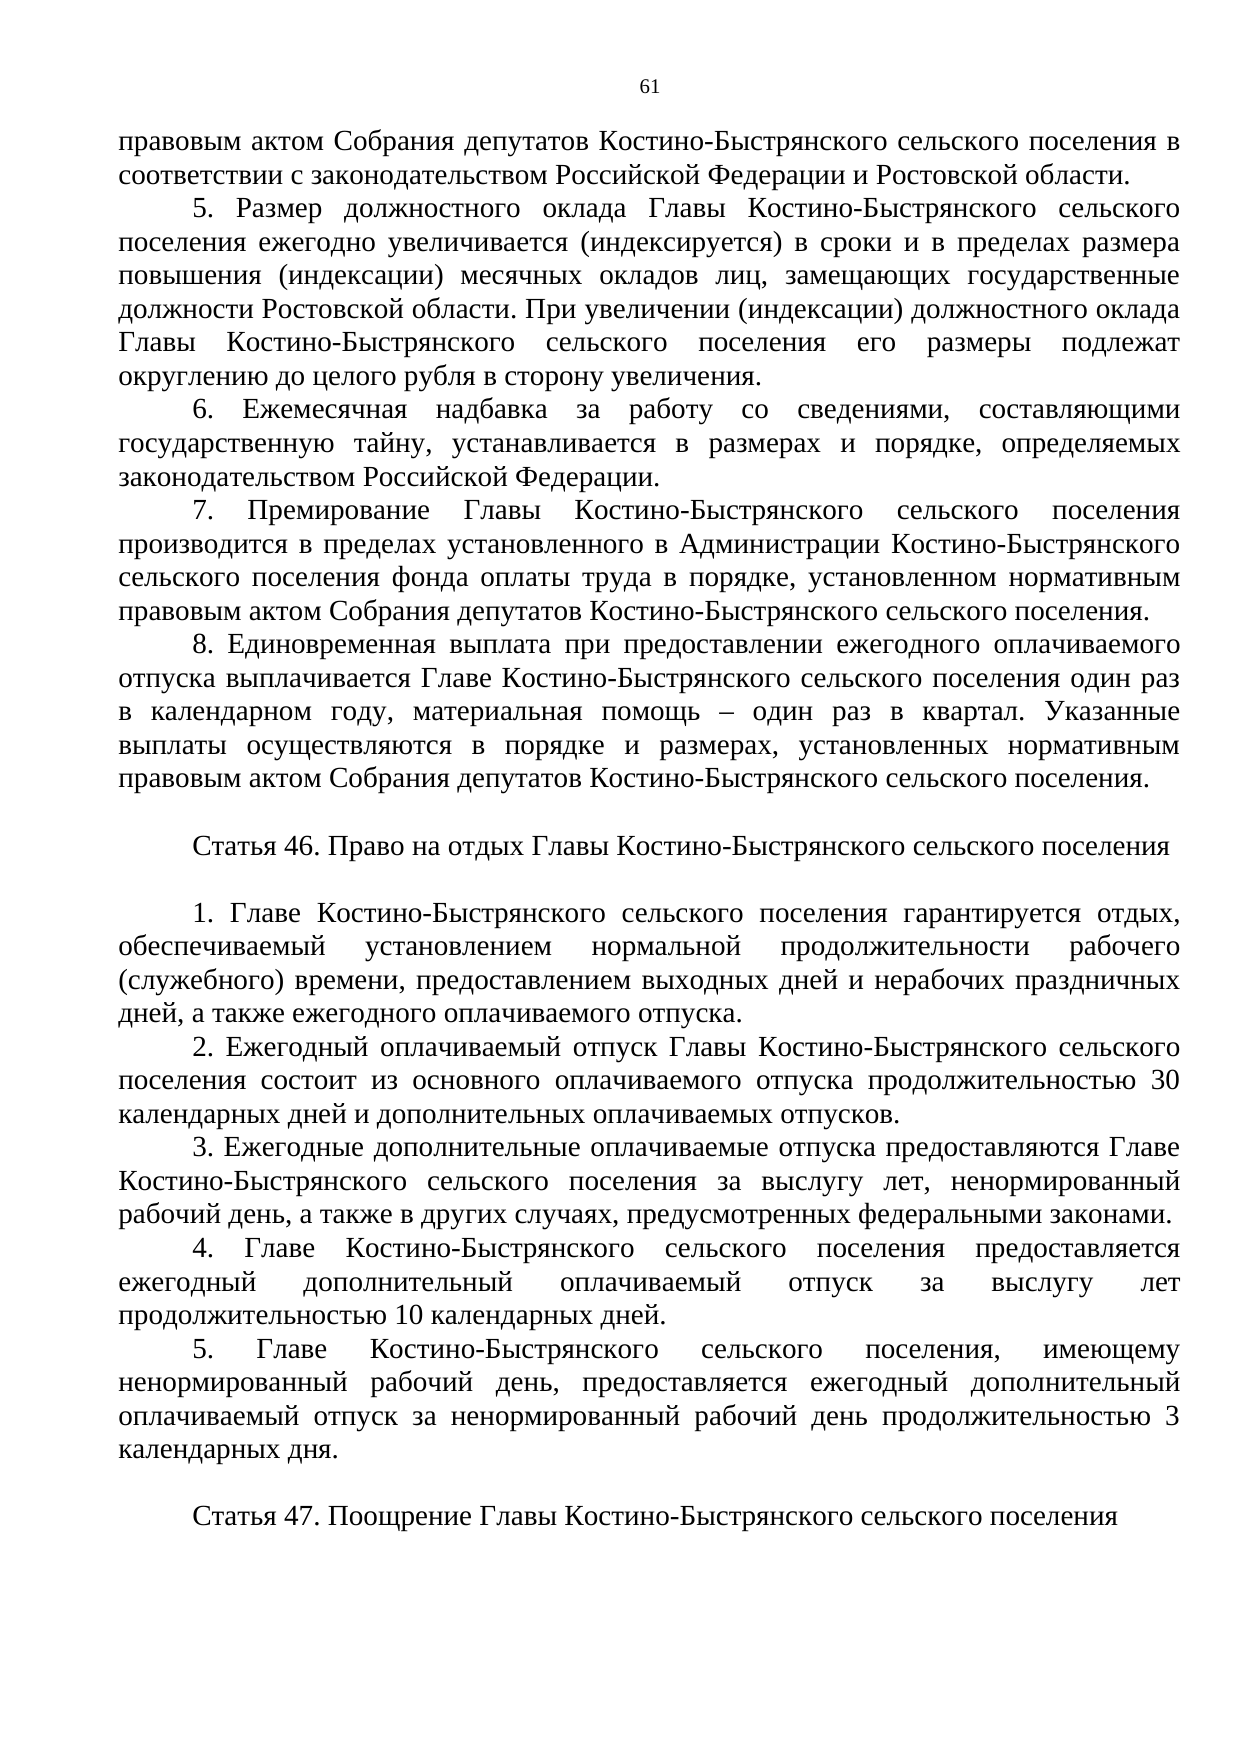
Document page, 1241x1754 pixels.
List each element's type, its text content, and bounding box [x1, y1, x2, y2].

text 5. Размер должностного оклада Главы Костино-Быстрянского сельского поселения ежегодно увеличивается (индексируется) в сроки и в пределах размера повышения (индексации) месячных окладов лиц, замещающих государственные должности Ростовской области. При увеличении (индексации) должностного оклада Главы Костино-Быстрянского сельского поселения его размеры подлежат округлению до целого рубля в сторону увеличения. [118, 190, 1181, 392]
text 4. Главе Костино-Быстрянского сельского поселения предоставляется ежегодный дополнительный оплачиваемый отпуск за выслугу лет продолжительностью 10 календарных дней. [118, 1230, 1181, 1331]
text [118, 123, 1181, 190]
text Статья 47. Поощрение Главы Костино-Быстрянского сельского поселения [118, 1498, 1181, 1532]
text 3. Ежегодные дополнительные оплачиваемые отпуска предоставляются Главе Костино-Быстрянского сельского поселения за выслугу лет, ненормированный рабочий день, а также в других случаях, предусмотренных федеральными законами. [118, 1129, 1181, 1230]
text 7. Премирование Главы Костино-Быстрянского сельского поселения производится в пределах установленного в Администрации Костино-Быстрянского сельского поселения фонда оплаты труда в порядке, установленном нормативным правовым актом Собрания депутатов Костино-Быстрянского сельского поселения. [118, 492, 1181, 626]
text 2. Ежегодный оплачиваемый отпуск Главы Костино-Быстрянского сельского поселения состоит из основного оплачиваемого отпуска продолжительностью 30 календарных дней и дополнительных оплачиваемых отпусков. [118, 1029, 1181, 1129]
text Статья 46. Право на отдых Главы Костино-Быстрянского сельского поселения [118, 828, 1181, 861]
text 1. Главе Костино-Быстрянского сельского поселения гарантируется отдых, обеспечиваемый установлением нормальной продолжительности рабочего (служебного) времени, предоставлением выходных дней и нерабочих праздничных дней, а также ежегодного оплачиваемого отпуска. [118, 895, 1181, 1029]
text 6. Ежемесячная надбавка за работу со сведениями, составляющими государственную тайну, устанавливается в размерах и порядке, определяемых законодательством Российской Федерации. [118, 392, 1181, 492]
text 8. Единовременная выплата при предоставлении ежегодного оплачиваемого отпуска выплачивается Главе Костино-Быстрянского сельского поселения один раз в календарном году, материальная помощь – один раз в квартал. Указанные выплаты осуществляются в порядке и размерах, установленных нормативным правовым актом Собрания депутатов Костино-Быстрянского сельского поселения. [118, 626, 1181, 794]
text 5. Главе Костино-Быстрянского сельского поселения, имеющему ненормированный рабочий день, предоставляется ежегодный дополнительный оплачиваемый отпуск за ненормированный рабочий день продолжительностью 3 календарных дня. [118, 1331, 1181, 1465]
